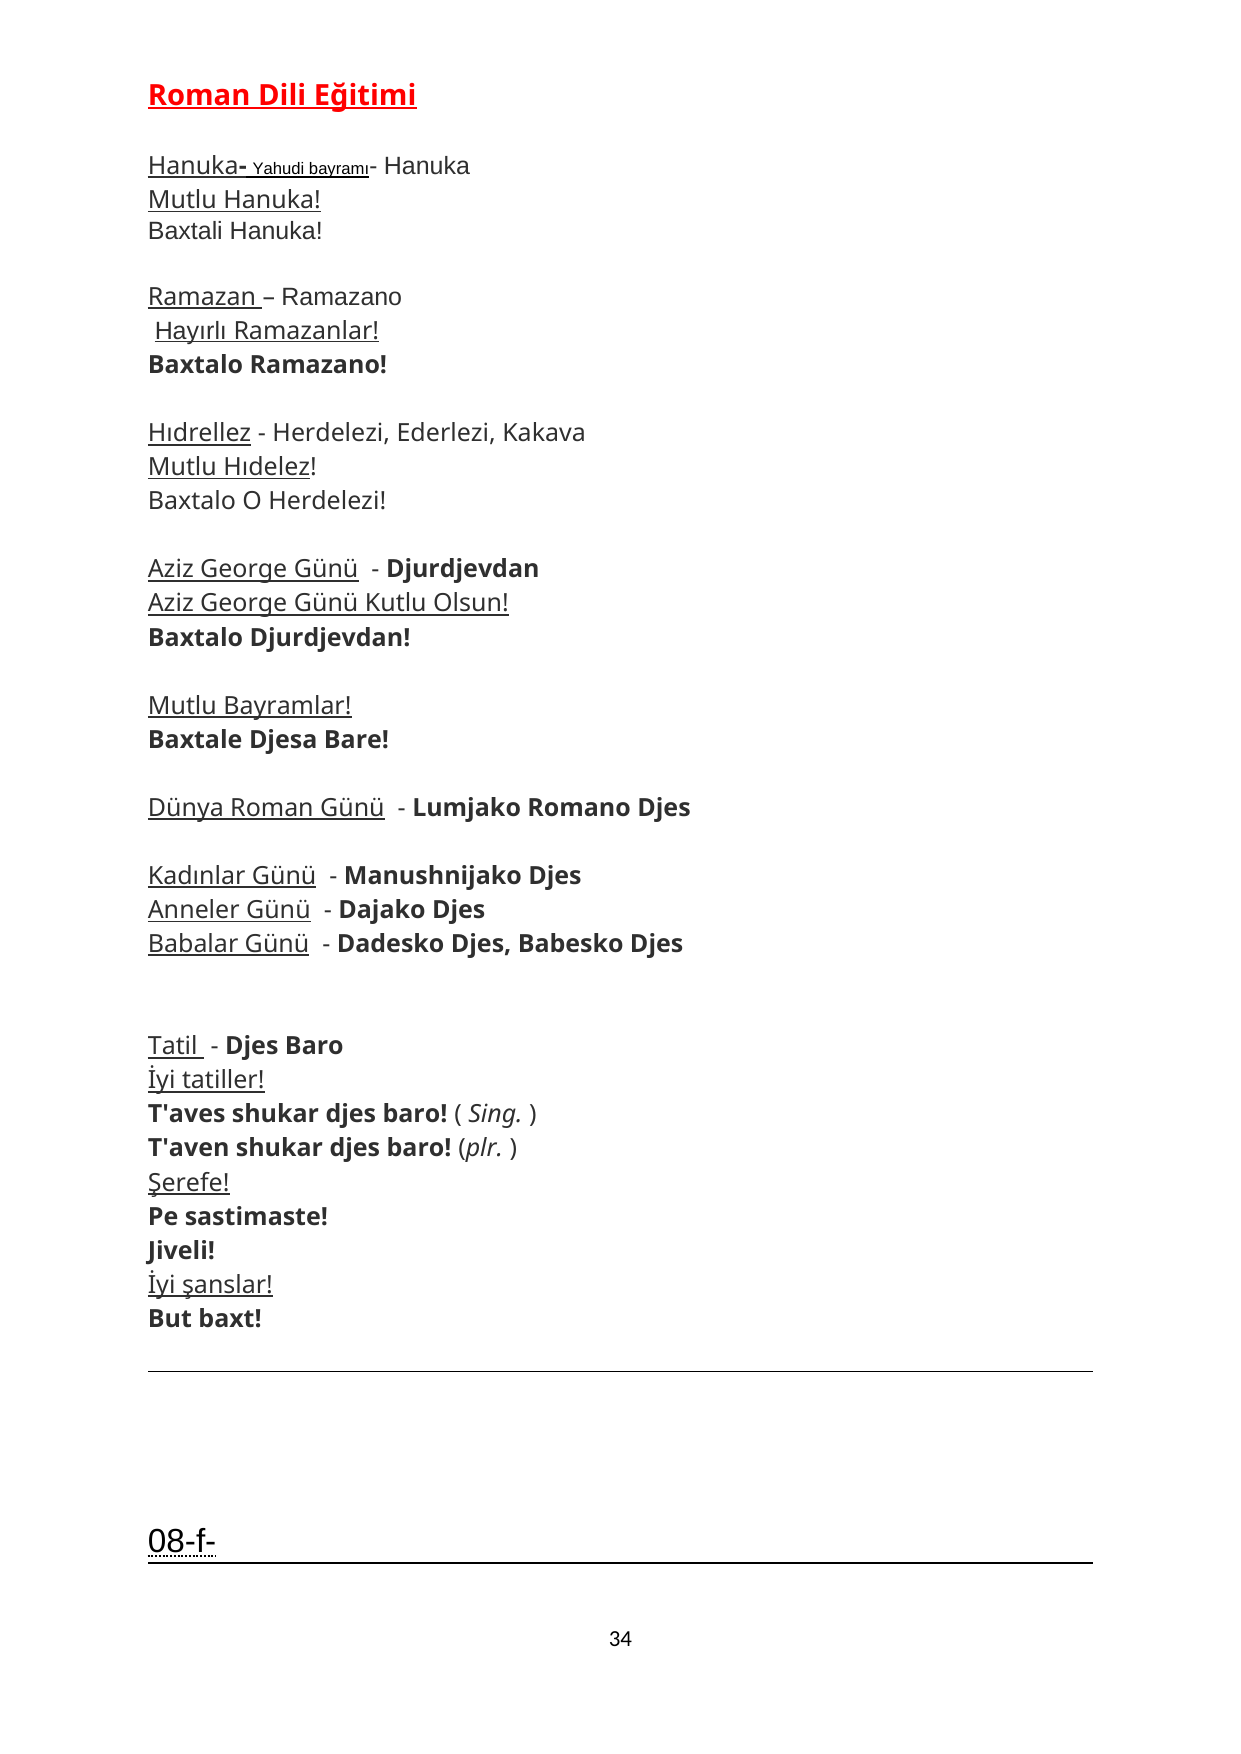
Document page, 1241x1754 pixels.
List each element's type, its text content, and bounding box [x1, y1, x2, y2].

text Tatil - Djes Baro [148, 1028, 1093, 1062]
text 08-f-Formun Üstü [148, 1522, 1093, 1562]
text Ramazan – Ramazano [148, 278, 1093, 313]
text İyi şanslar! But baxt! [148, 1266, 1093, 1334]
text Dünya Roman Günü - Lumjako Romano Djes Kadınlar Günü - Manushnijako Djes Anneler Günü - Dajako Djes Babalar Günü - Dadesko Djes, Babesko Djes [148, 789, 1093, 960]
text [148, 148, 1093, 244]
text İyi tatiller! T'aves shukar djes baro! ( Sing. ) T'aven shukar djes baro! (plr. ) [148, 1062, 1093, 1164]
text Hayırlı Ramazanlar! Baxtalo Ramazano! Hıdrellez - Herdelezi, Ederlezi, Kakava Mutlu Hıdelez! Baxtalo O Herdelezi! Aziz George Günü - Djurdjevdan Aziz George Günü Kutlu Olsun! Baxtalo Djurdjevdan! [148, 313, 1093, 653]
text Mutlu Bayramlar! Baxtale Djesa Bare! [148, 687, 1093, 755]
text Şerefe! Pe sastimaste! Jiveli! [148, 1164, 1093, 1266]
